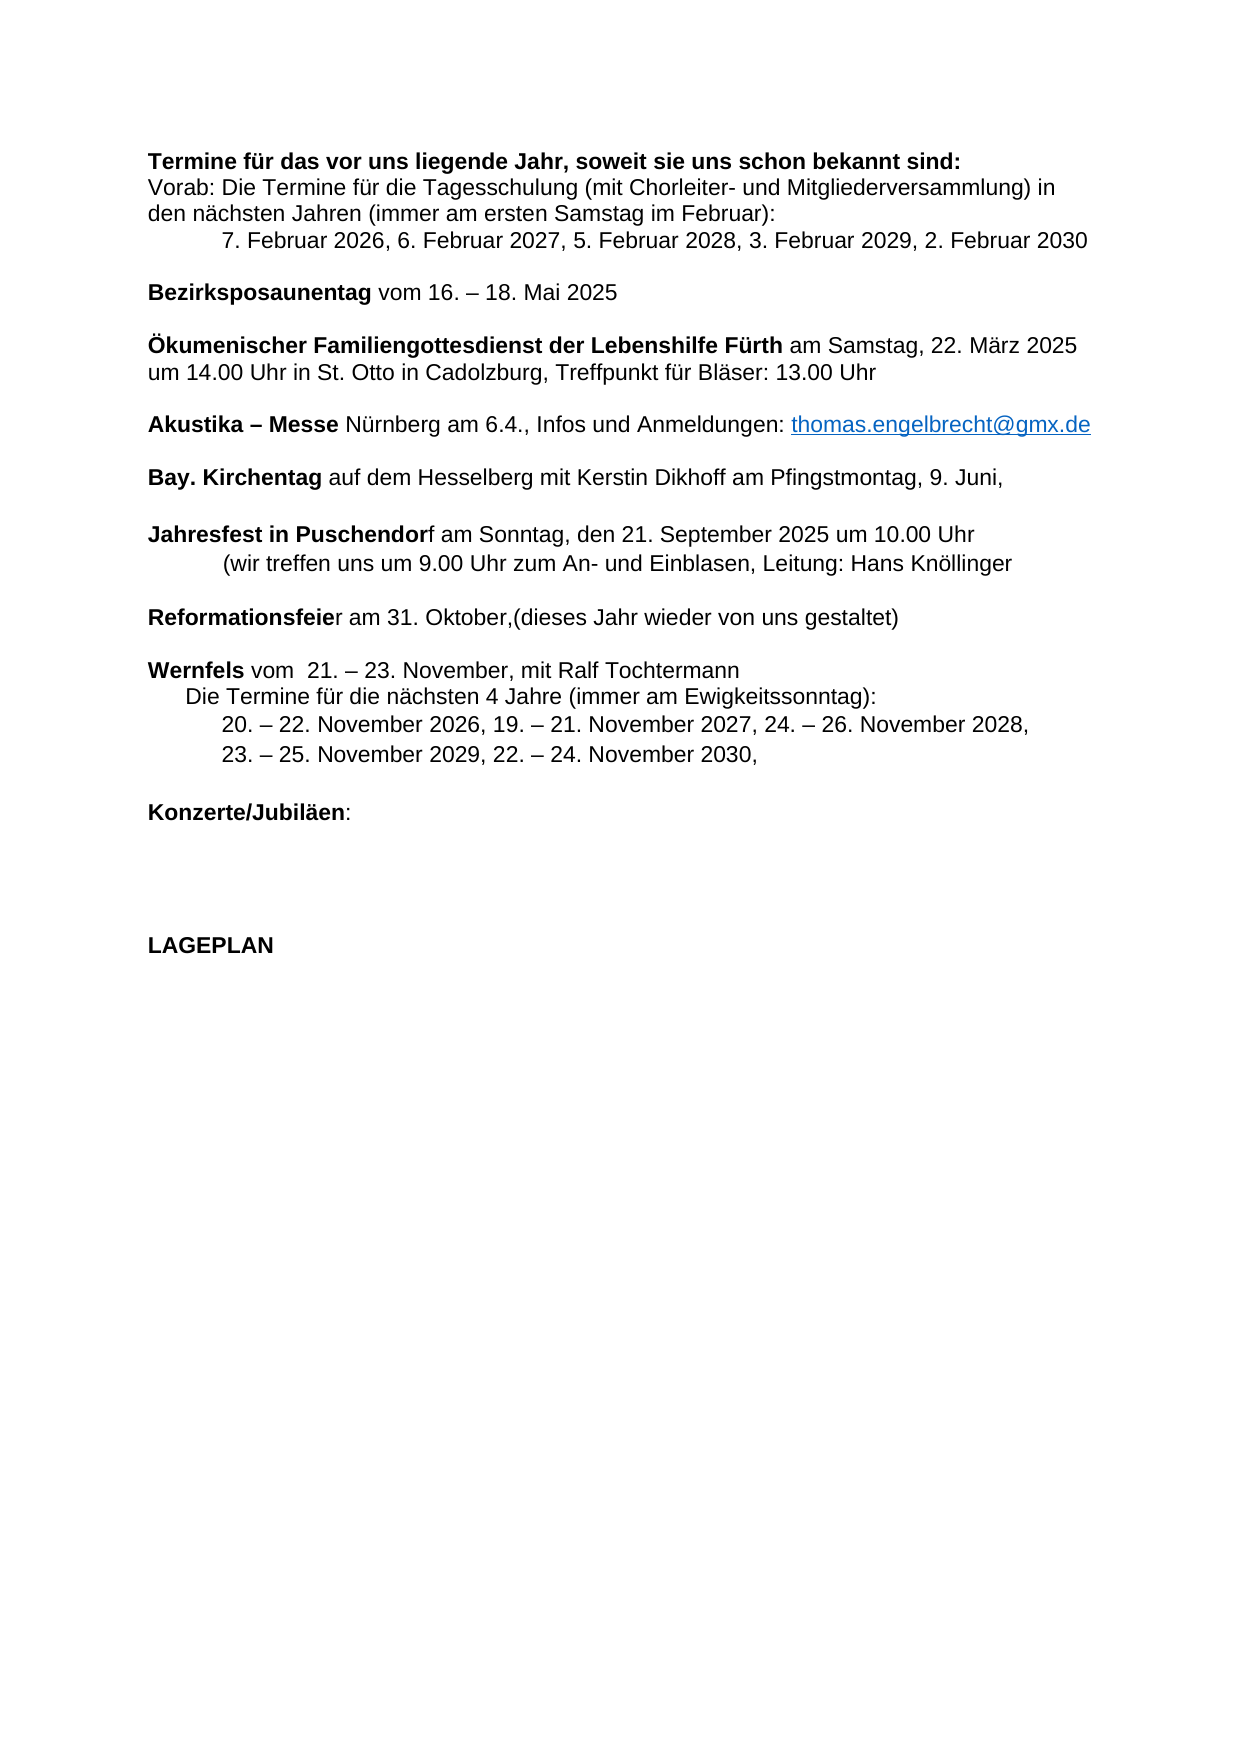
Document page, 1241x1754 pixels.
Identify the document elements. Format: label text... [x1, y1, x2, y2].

text 20. – 22. November 2026, 19. – 21. November 2027, 24. – 26. November 2028, [148, 709, 1093, 739]
text Jahresfest in Puschendorf am Sonntag, den 21. September 2025 um 10.00 Uhr [148, 519, 1093, 548]
text 23. – 25. November 2029, 22. – 24. November 2030, [148, 739, 1093, 768]
text Konzerte/Jubiläen: [148, 797, 1093, 826]
text Die Termine für die nächsten 4 Jahre (immer am Ewigkeitssonntag): [185, 683, 1093, 709]
text Termine für das vor uns liegende Jahr, soweit sie uns schon bekannt sind: [148, 148, 1093, 174]
text Vorab: Die Termine für die Tagesschulung (mit Chorleiter- und Mitgliederversammlung) in den nächsten Jahren (immer am ersten Samstag im Februar): [148, 174, 1093, 227]
text Bezirksposaunentag vom 16. – 18. Mai 2025 [148, 279, 1093, 306]
list (wir treffen uns um 9.00 Uhr zum An- und Einblasen, Leitung: Hans Knöllinger [223, 548, 1093, 578]
text Akustika – Messe Nürnberg am 6.4., Infos und Anmeldungen: thomas.engelbrecht@gmx.de [148, 411, 1093, 437]
text 7. Februar 2026, 6. Februar 2027, 5. Februar 2028, 3. Februar 2029, 2. Februar 2030 [148, 227, 1093, 253]
text Ökumenischer Familiengottesdienst der Lebenshilfe Fürth am Samstag, 22. März 2025 um 14.00 Uhr in St. Otto in Cadolzburg, Treffpunkt für Bläser: 13.00 Uhr [148, 332, 1093, 385]
text Wernfels vom 21. – 23. November, mit Ralf Tochtermann [148, 657, 1093, 683]
text Bay. Kirchentag auf dem Hesselberg mit Kerstin Dikhoff am Pfingstmontag, 9. Juni, [148, 464, 1093, 490]
text Reformationsfeier am 31. Oktober,(dieses Jahr wieder von uns gestaltet) [148, 604, 1093, 630]
text LAGEPLAN [148, 932, 1093, 958]
